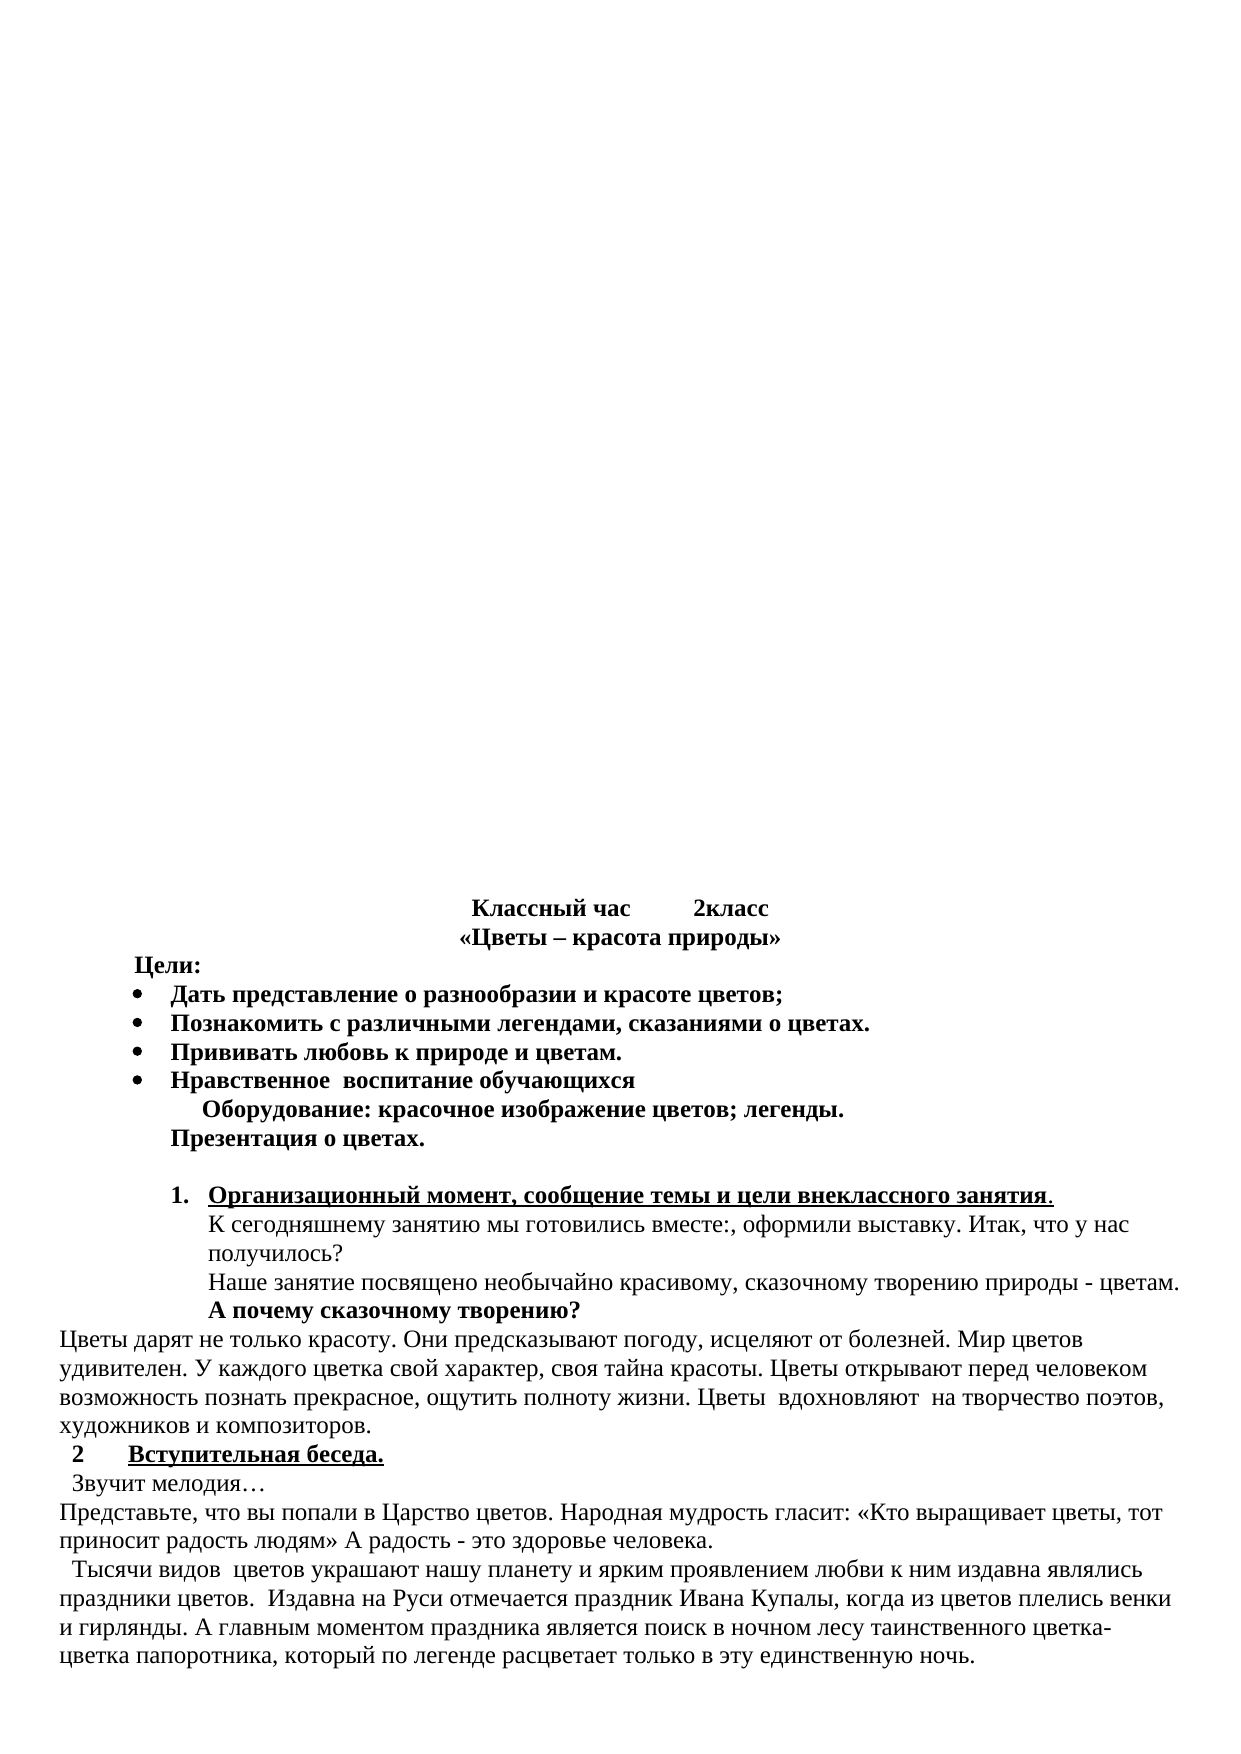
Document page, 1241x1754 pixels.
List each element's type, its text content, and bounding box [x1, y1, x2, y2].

text Оборудование: красочное изображение цветов; легенды. [170, 1094, 1181, 1123]
list Нравственное воспитание обучающихся [133, 1065, 1181, 1094]
text Наше занятие посвящено необычайно красивому, сказочному творению природы - цветам. [208, 1267, 1181, 1295]
text К сегодняшнему занятию мы готовились вместе:, оформили выставку. Итак, что у нас получилось? [208, 1209, 1181, 1267]
list Прививать любовь к природе и цветам. [133, 1037, 1181, 1065]
list Дать представление о разнообразии и красоте цветов; [133, 979, 1181, 1008]
list Организационный момент, сообщение темы и цели внеклассного занятия. [170, 1180, 1181, 1209]
text Представьте, что вы попали в Царство цветов. Народная мудрость гласит: «Кто выращивает цветы, тот приносит радость людям» А радость - это здоровье человека. [59, 1497, 1181, 1554]
list Познакомить с различными легендами, сказаниями о цветах. [133, 1008, 1181, 1037]
text Презентация о цветах. [170, 1123, 1181, 1152]
text Классный час 2класс [59, 893, 1181, 922]
text Тысячи видов цветов украшают нашу планету и ярким проявлением любви к ним издавна являлись праздники цветов. Издавна на Руси отмечается праздник Ивана Купалы, когда из цветов плелись венки и гирлянды. А главным моментом праздника является поиск в ночном лесу таинственного цветка- цветка папоротника, который по легенде расцветает только в эту единственную ночь. [59, 1554, 1181, 1669]
text Цели: [134, 950, 1181, 979]
text Звучит мелодия… [59, 1468, 1181, 1497]
text 2 Вступительная беседа. [59, 1439, 1181, 1468]
text Цветы дарят не только красоту. Они предсказывают погоду, исцеляют от болезней. Мир цветов удивителен. У каждого цветка свой характер, своя тайна красоты. Цветы открывают перед человеком возможность познать прекрасное, ощутить полноту жизни. Цветы вдохновляют на творчество поэтов, художников и композиторов. [59, 1324, 1181, 1439]
text «Цветы – красота природы» [59, 922, 1181, 950]
text А почему сказочному творению? [208, 1295, 1181, 1324]
